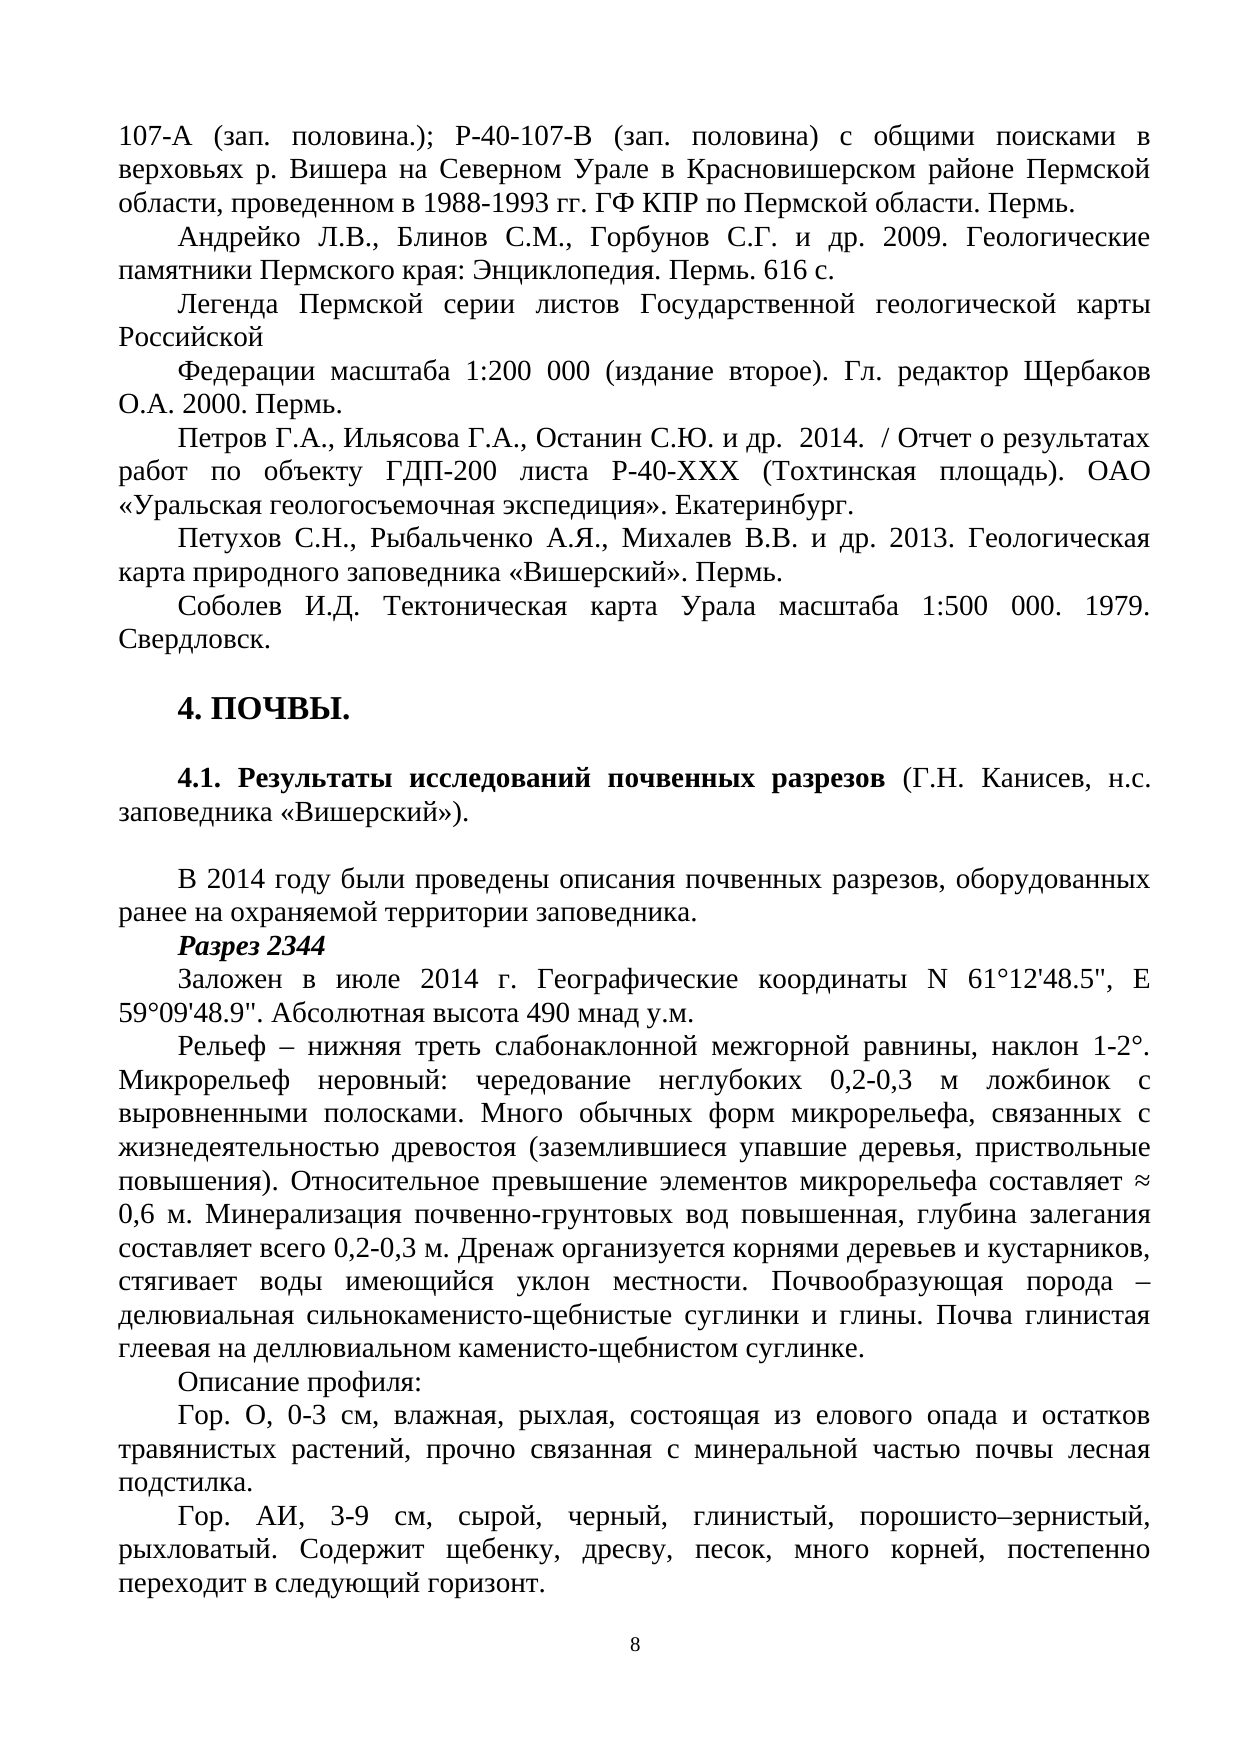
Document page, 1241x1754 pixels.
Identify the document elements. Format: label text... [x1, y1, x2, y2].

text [118, 118, 1152, 219]
text Описание профиля: [118, 1364, 1152, 1397]
text Рельеф – нижняя треть слабонаклонной межгорной равнины, наклон 1-2°. Микрорельеф неровный: чередование неглубоких 0,2-0,3 м ложбинок с выровненными полосками. Много обычных форм микрорельефа, связанных с жизнедеятельностью древостоя (заземлившиеся упавшие деревья, приствольные повышения). Относительное превышение элементов микрорельефа составляет ≈ 0,6 м. Минерализация почвенно-грунтовых вод повышенная, глубина залегания составляет всего 0,2-0,3 м. Дренаж организуется корнями деревьев и кустарников, стягивает воды имеющийся уклон местности. Почвообразующая порода – делювиальная сильнокаменисто-щебнистые суглинки и глины. Почва глинистая глеевая на деллювиальном каменисто-щебнистом суглинке. [118, 1028, 1152, 1364]
text Соболев И.Д. Тектоническая карта Урала масштаба 1:500 000. 1979. Свердловск. [118, 588, 1152, 655]
list 4.1. Результаты исследований почвенных разрезов (Г.Н. Канисев, н.с. заповедника «Вишерский»). [118, 760, 1152, 827]
text Петухов С.Н., Рыбальченко А.Я., Михалев В.В. и др. 2013. Геологическая карта природного заповедника «Вишерский». Пермь. [118, 521, 1152, 588]
text Гор. О, 0-3 см, влажная, рыхлая, состоящая из елового опада и остатков травянистых растений, прочно связанная с минеральной частью почвы лесная подстилка. [118, 1397, 1152, 1498]
text Андрейко Л.В., Блинов С.М., Горбунов С.Г. и др. 2009. Геологические памятники Пермского края: Энциклопедия. Пермь. 616 с. [118, 219, 1152, 286]
text Разрез 2344 [118, 928, 1152, 961]
text Заложен в июле 2014 г. Географические координаты N 61°12'48.5", E 59°09'48.9". Абсолютная высота 490 мнад у.м. [118, 961, 1152, 1028]
text Гор. АИ, 3-9 см, сырой, черный, глинистый, порошисто–зернистый, рыхловатый. Содержит щебенку, дресву, песок, много корней, постепенно переходит в следующий горизонт. [118, 1498, 1152, 1599]
text Легенда Пермской серии листов Государственной геологической карты Российской [118, 286, 1152, 353]
text 4. ПОЧВЫ. [177, 688, 1152, 727]
text Петров Г.А., Ильясова Г.А., Останин С.Ю. и др. 2014. / Отчет о результатах работ по объекту ГДП-200 листа Р-40-ХХХ (Тохтинская площадь). ОАО «Уральская геологосъемочная экспедиция». Екатеринбург. [118, 420, 1152, 521]
text В 2014 году были проведены описания почвенных разрезов, оборудованных ранее на охраняемой территории заповедника. [118, 861, 1152, 928]
text Федерации масштаба 1:200 000 (издание второе). Гл. редактор Щербаков О.А. 2000. Пермь. [118, 353, 1152, 420]
